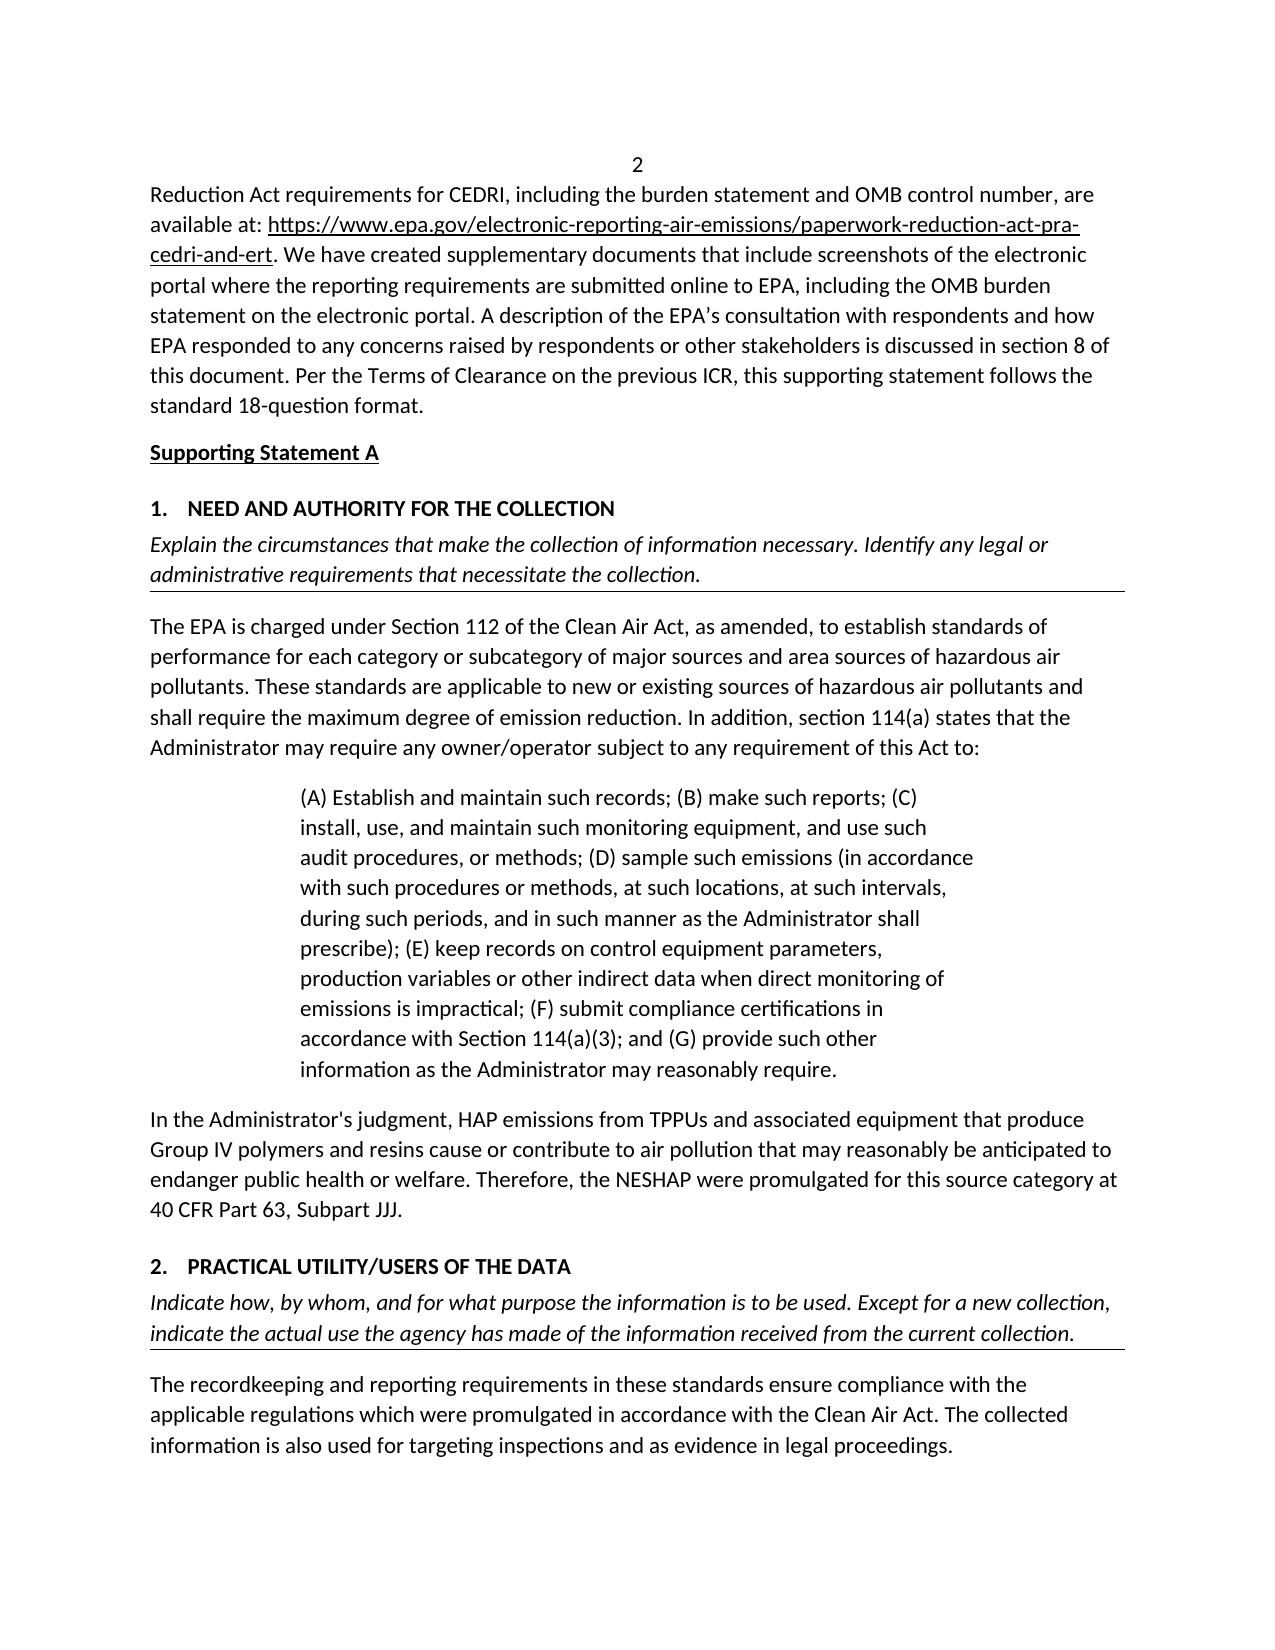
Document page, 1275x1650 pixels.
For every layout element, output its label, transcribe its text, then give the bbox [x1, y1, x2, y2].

text The EPA is charged under Section 112 of the Clean Air Act, as amended, to establish standards of performance for each category or subcategory of major sources and area sources of hazardous air pollutants. These standards are applicable to new or existing sources of hazardous air pollutants and shall require the maximum degree of emission reduction. In addition, section 114(a) states that the Administrator may require any owner/operator subject to any requirement of this Act to: [150, 612, 1125, 761]
text Explain the circumstances that make the collection of information necessary. Identify any legal or administrative requirements that necessitate the collection. [150, 530, 1125, 591]
list NEED AND AUTHORITY FOR THE COLLECTION [150, 494, 1125, 522]
text The recordkeeping and reporting requirements in these standards ensure compliance with the applicable regulations which were promulgated in accordance with the Clean Air Act. The collected information is also used for targeting inspections and as evidence in legal proceedings. [150, 1370, 1125, 1459]
text Supporting Statement A [150, 438, 1125, 467]
text In the Administrator's judgment, HAP emissions from TPPUs and associated equipment that produce Group IV polymers and resins cause or contribute to air pollution that may reasonably be anticipated to endanger public health or welfare. Therefore, the NESHAP were promulgated for this source category at 40 CFR Part 63, Subpart JJJ. [150, 1105, 1125, 1223]
text (A) Establish and maintain such records; (B) make such reports; (C) install, use, and maintain such monitoring equipment, and use such audit procedures, or methods; (D) sample such emissions (in accordance with such procedures or methods, at such locations, at such intervals, during such periods, and in such manner as the Administrator shall prescribe); (E) keep records on control equipment parameters, production variables or other indirect data when direct monitoring of emissions is impractical; (F) submit compliance certifications in accordance with Section 114(a)(3); and (G) provide such other information as the Administrator may reasonably require. [300, 783, 975, 1083]
text Indicate how, by whom, and for what purpose the information is to be used. Except for a new collection, indicate the actual use the agency has made of the information received from the current collection. [150, 1288, 1125, 1349]
list PRACTICAL UTILITY/USERS OF THE DATA [150, 1252, 1125, 1280]
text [150, 150, 1125, 420]
